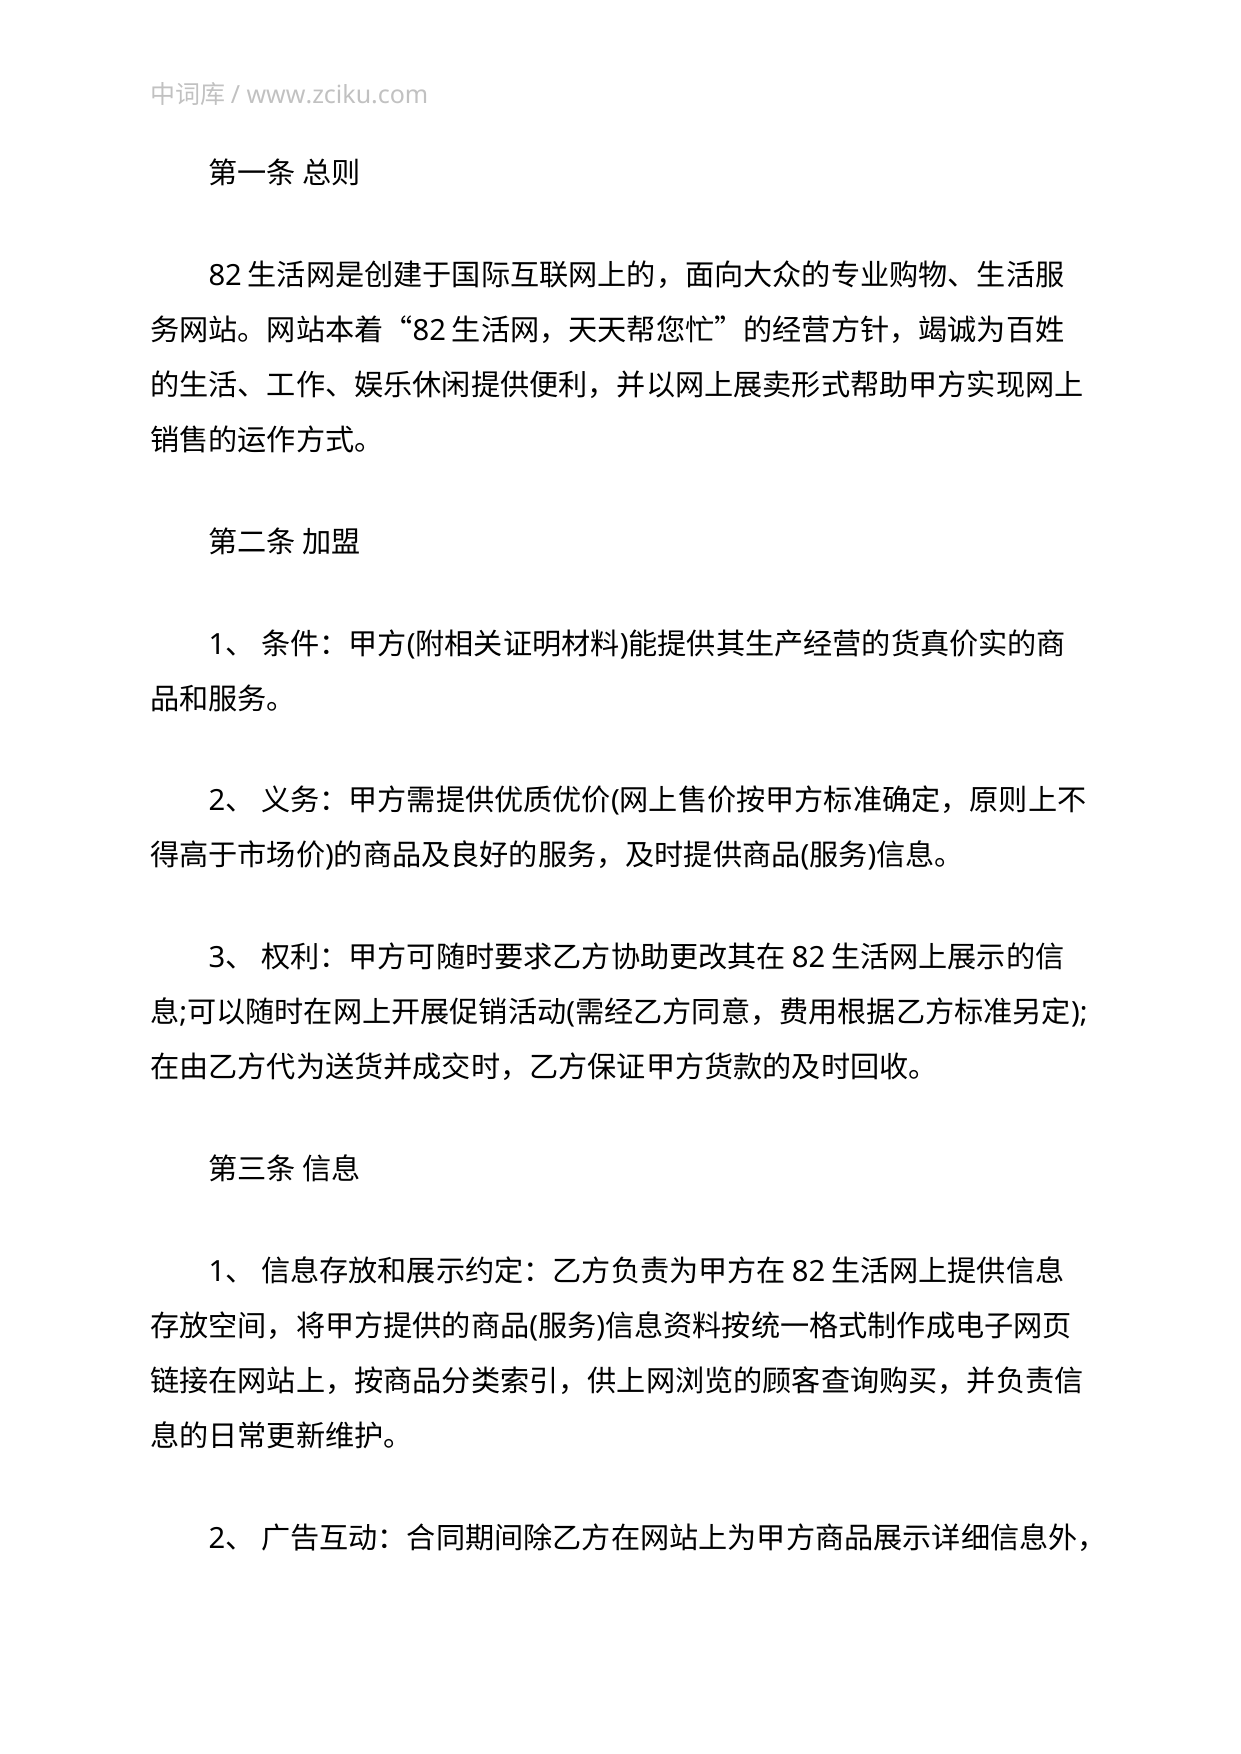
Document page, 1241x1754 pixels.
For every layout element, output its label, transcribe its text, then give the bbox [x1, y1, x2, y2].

text 第一条 总则 [150, 150, 1090, 192]
text 3、 权利：甲方可随时要求乙方协助更改其在82生活网上展示的信息;可以随时在网上开展促销活动(需经乙方同意，费用根据乙方标准另定);在由乙方代为送货并成交时，乙方保证甲方货款的及时回收。 [150, 934, 1090, 1086]
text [150, 1514, 1090, 1557]
text 1、 信息存放和展示约定：乙方负责为甲方在82生活网上提供信息存放空间，将甲方提供的商品(服务)信息资料按统一格式制作成电子网页链接在网站上，按商品分类索引，供上网浏览的顾客查询购买，并负责信息的日常更新维护。 [150, 1247, 1090, 1455]
text 82生活网是创建于国际互联网上的，面向大众的专业购物、生活服务网站。网站本着“82生活网，天天帮您忙”的经营方针，竭诚为百姓的生活、工作、娱乐休闲提供便利，并以网上展卖形式帮助甲方实现网上销售的运作方式。 [150, 252, 1090, 459]
text 2、 义务：甲方需提供优质优价(网上售价按甲方标准确定，原则上不得高于市场价)的商品及良好的服务，及时提供商品(服务)信息。 [150, 777, 1090, 874]
text 第二条 加盟 [150, 518, 1090, 561]
text 第三条 信息 [150, 1146, 1090, 1188]
text 1、 条件：甲方(附相关证明材料)能提供其生产经营的货真价实的商品和服务。 [150, 620, 1090, 717]
